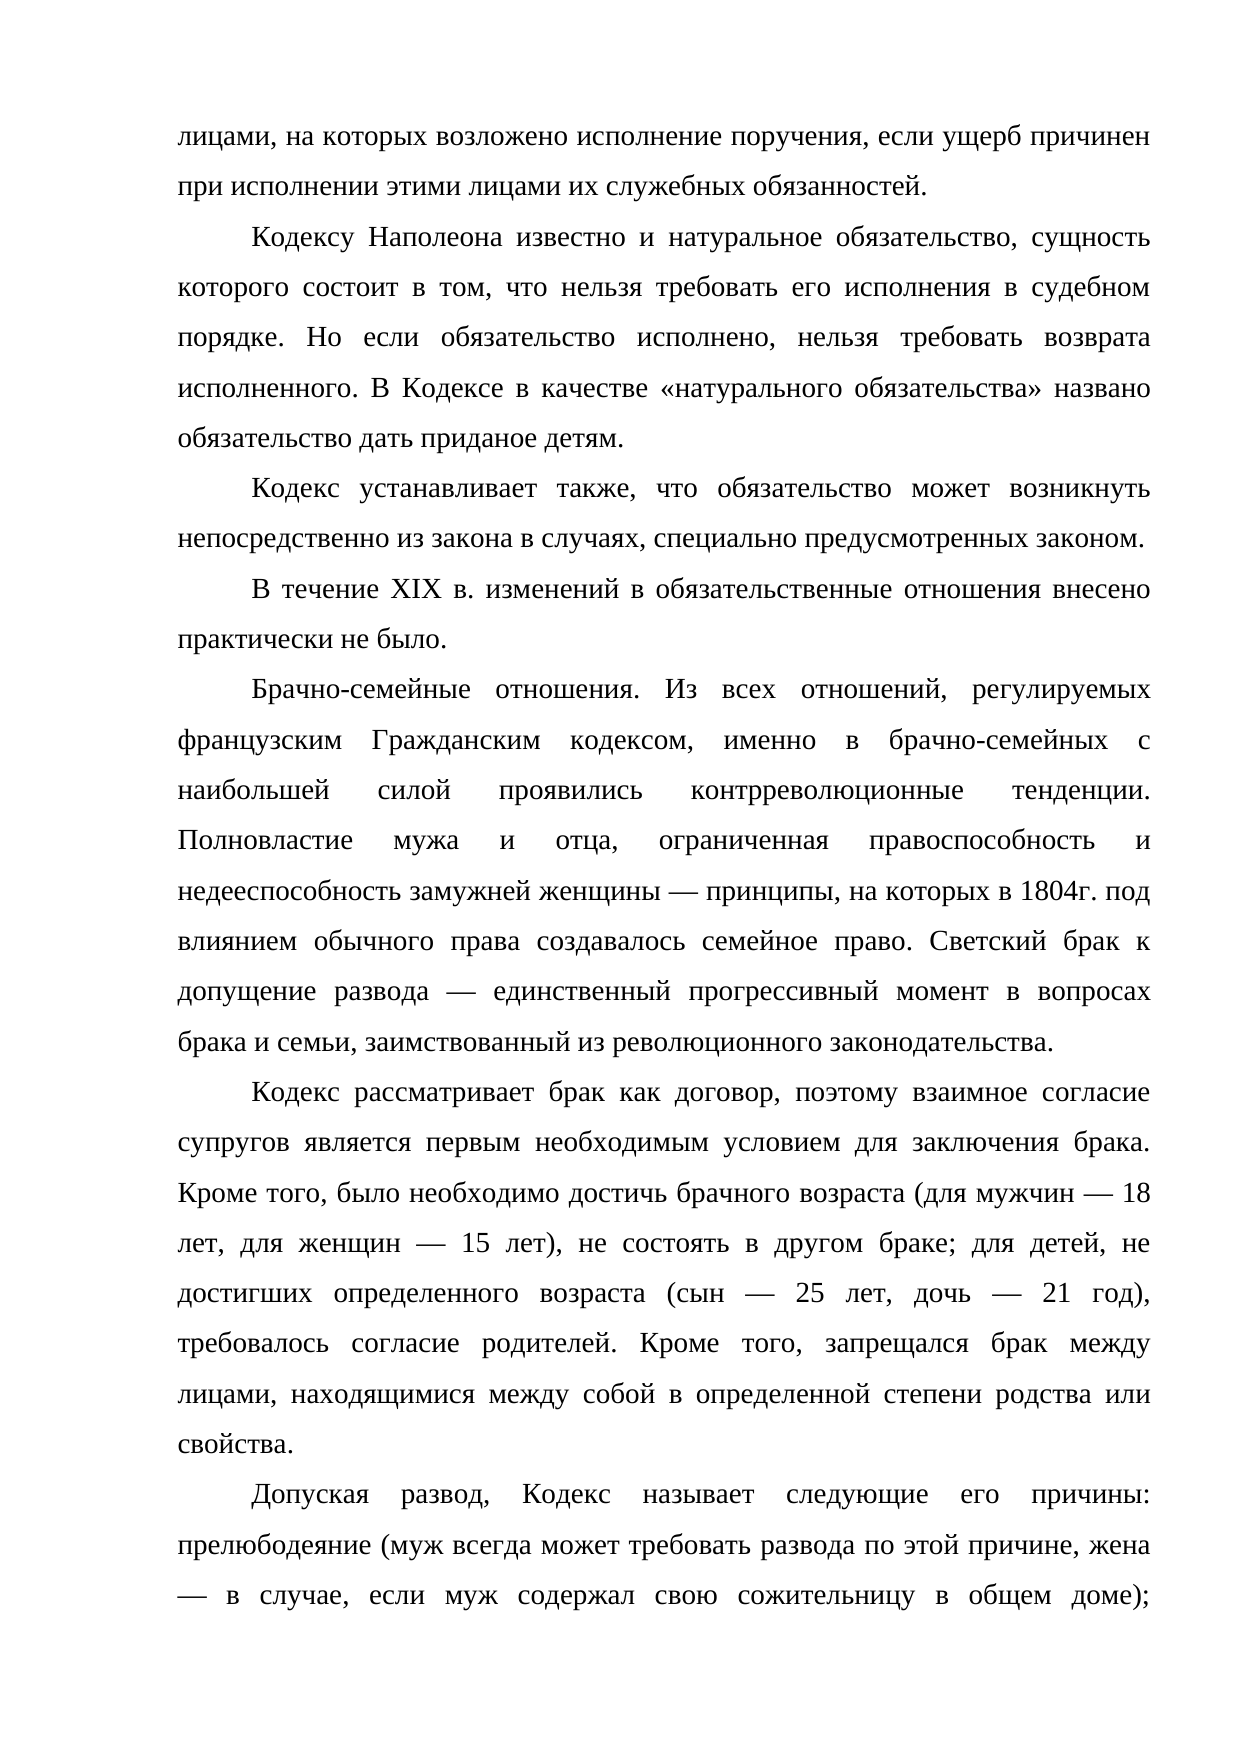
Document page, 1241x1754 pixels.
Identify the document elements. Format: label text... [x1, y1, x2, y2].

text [177, 1477, 1152, 1611]
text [177, 118, 1152, 202]
text В течение XIX в. изменений в обязательственные отношения внесено практически не было. [177, 571, 1152, 655]
text Брачно-семейные отношения. Из всех отношений, регулируемых французским Гражданским кодексом, именно в брачно-семейных с наибольшей силой проявились контрреволюционные тенденции. Полновластие мужа и отца, ограниченная правоспособность и недееспособность замужней женщины — принципы, на которых в 1804г. под влиянием обычного права создавалось семейное право. Светский брак к допущение развода — единственный прогрессивный момент в вопросах брака и семьи, заимствованный из революционного законодательства. [177, 672, 1152, 1057]
text Кодекс рассматривает брак как договор, поэтому взаимное согласие супругов является первым необходимым условием для заключения брака. Кроме того, было необходимо достичь брачного возраста (для мужчин — 18 лет, для женщин — 15 лет), не состоять в другом браке; для детей, не достигших определенного возраста (сын — 25 лет, дочь — 21 год), требовалось согласие родителей. Кроме того, запрещался брак между лицами, находящимися между собой в определенной степени родства или свойства. [177, 1074, 1152, 1460]
text Кодексу Наполеона известно и натуральное обязательство, сущность которого состоит в том, что нельзя требовать его исполнения в судебном порядке. Но если обязательство исполнено, нельзя требовать возврата исполненного. В Кодексе в качестве «натурального обязательства» названо обязательство дать приданое детям. [177, 219, 1152, 453]
text Кодекс устанавливает также, что обязательство может возникнуть непосредственно из закона в случаях, специально предусмотренных законом. [177, 470, 1152, 554]
